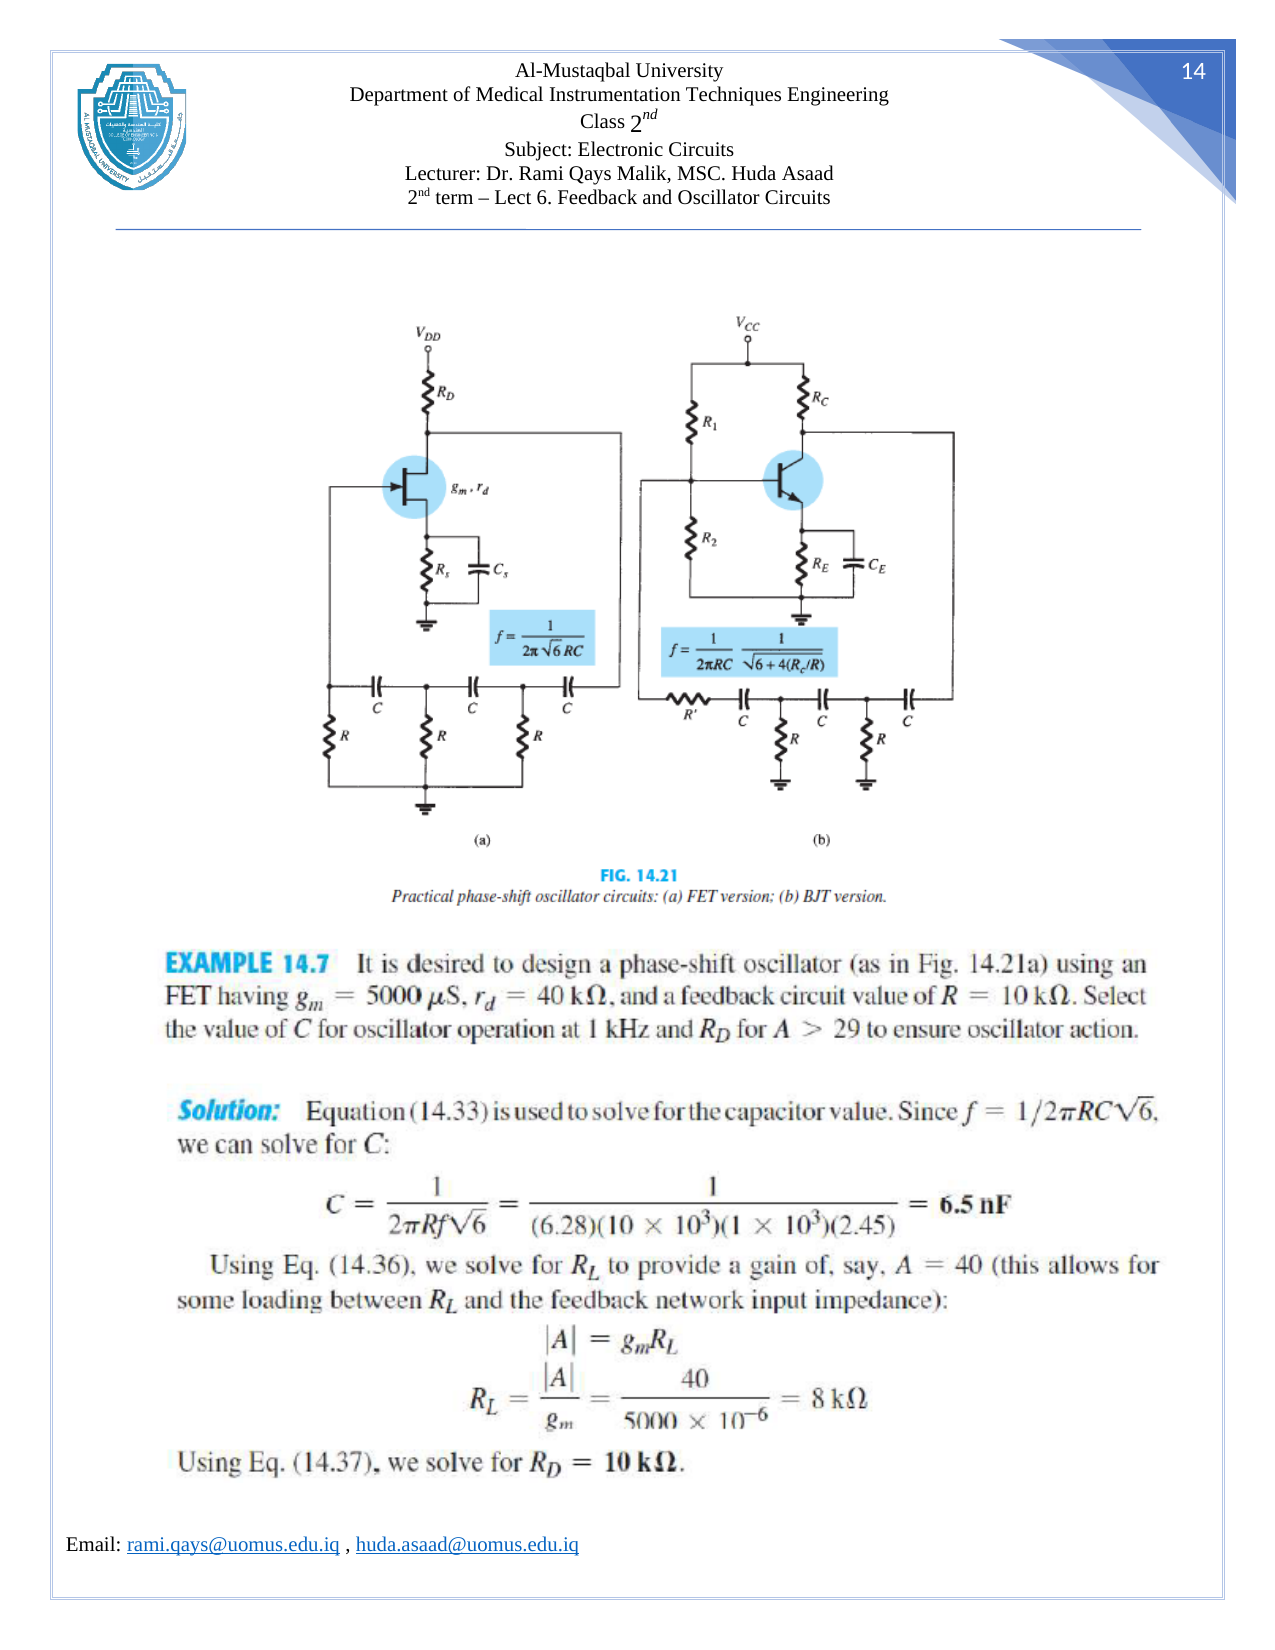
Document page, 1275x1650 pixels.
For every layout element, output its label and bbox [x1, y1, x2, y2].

picture [76, 63, 186, 189]
picture [150, 943, 1173, 1483]
picture [997, 53, 1222, 205]
picture [308, 302, 967, 913]
picture [997, 39, 1236, 205]
picture [997, 51, 1224, 205]
